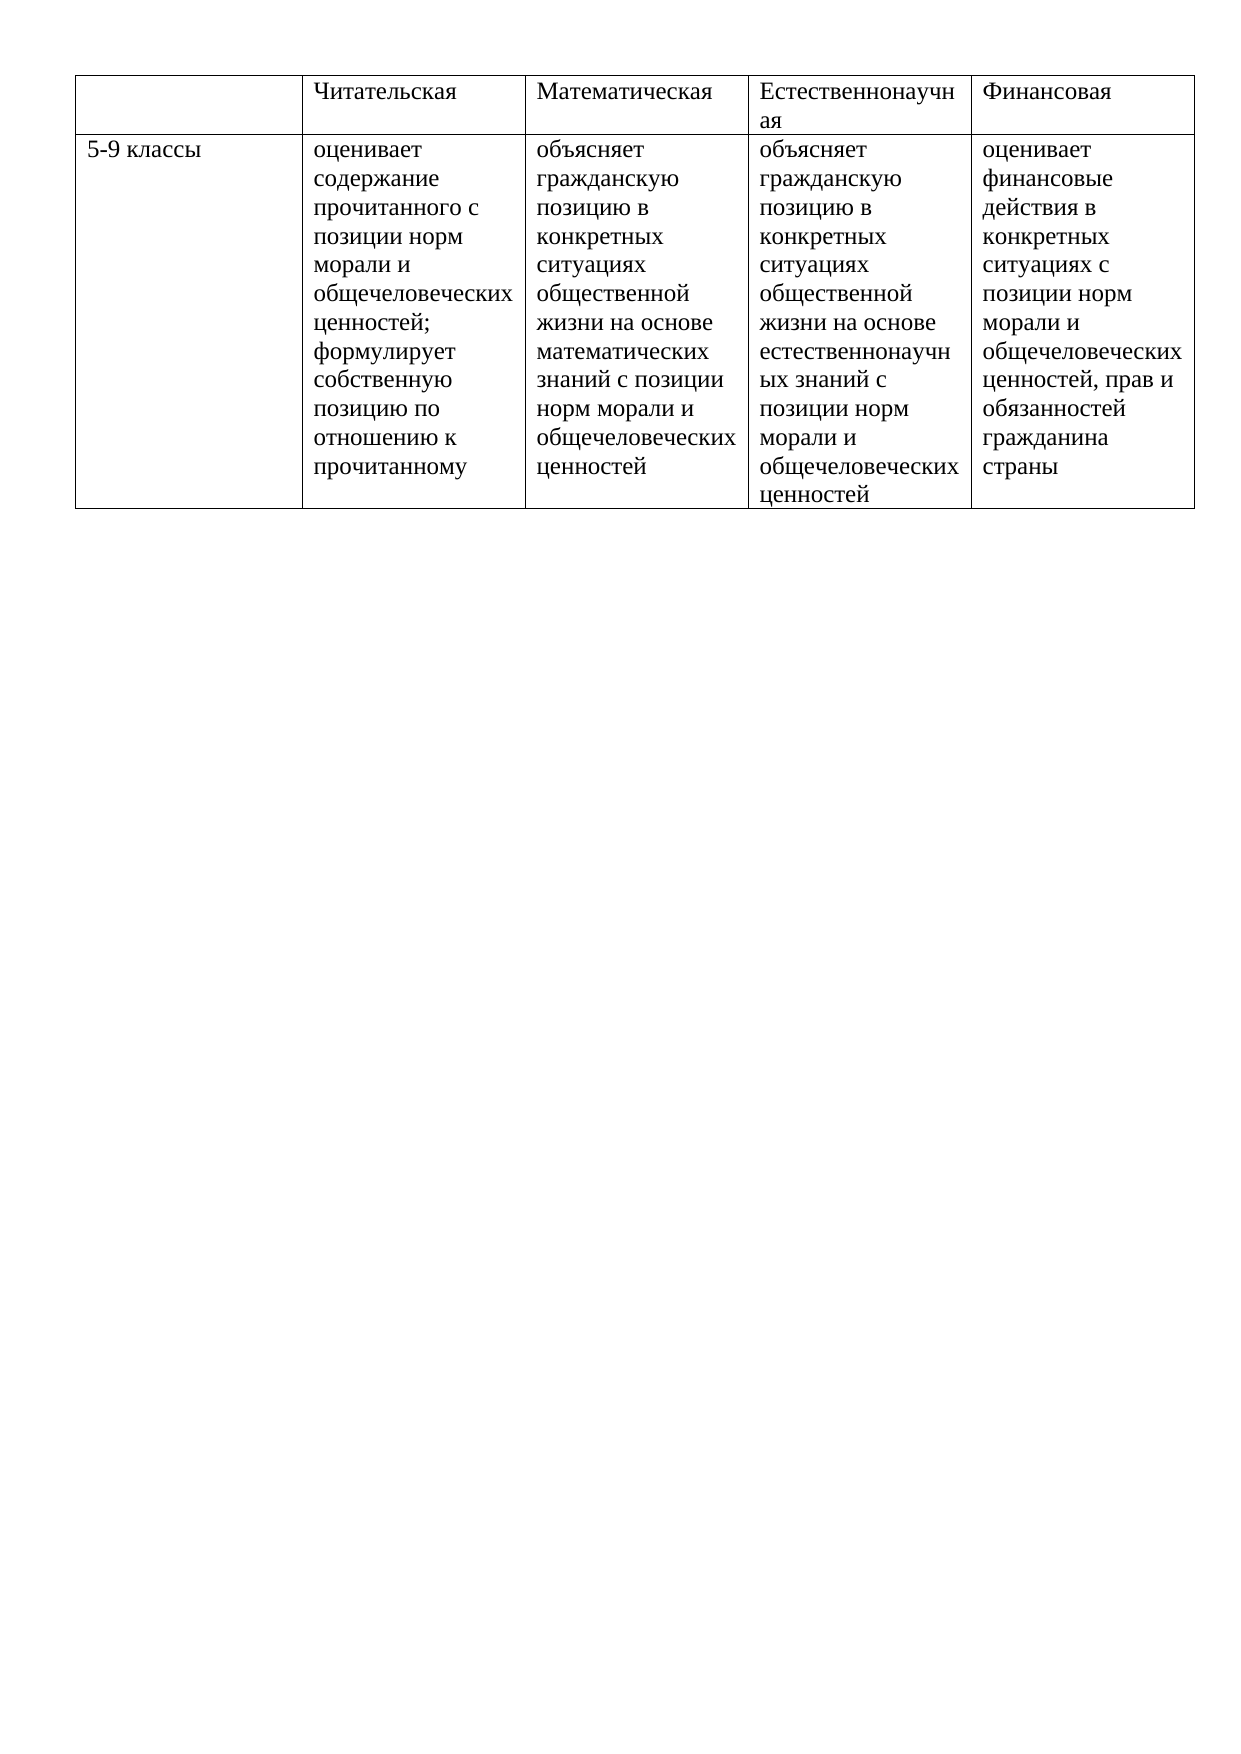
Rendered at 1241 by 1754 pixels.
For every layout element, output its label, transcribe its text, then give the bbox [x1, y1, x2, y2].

table_cell объясняет гражданскую позицию в конкретных ситуациях общественной жизни на основе математических знаний с позиции норм морали и общечеловеческих ценностей [526, 135, 748, 508]
table_cell [76, 76, 302, 133]
table_cell Естественнонаучная [749, 76, 971, 133]
table_cell оценивает финансовые действия в конкретных ситуациях с позиции норм морали и общечеловеческих ценностей, прав и обязанностей гражданина страны [972, 135, 1194, 508]
table_cell объясняет гражданскую позицию в конкретных ситуациях общественной жизни на основе естественнонаучных знаний с позиции норм морали и общечеловеческих ценностей [749, 135, 971, 508]
table_cell 5-9 классы [76, 135, 302, 508]
table_cell Математическая [526, 76, 748, 133]
table_cell Читательская [303, 76, 525, 133]
table_cell оценивает содержание прочитанного с позиции норм морали и общечеловеческих ценностей; формулирует собственную позицию по отношению к прочитанному [303, 135, 525, 508]
table_cell Финансовая [972, 76, 1194, 133]
